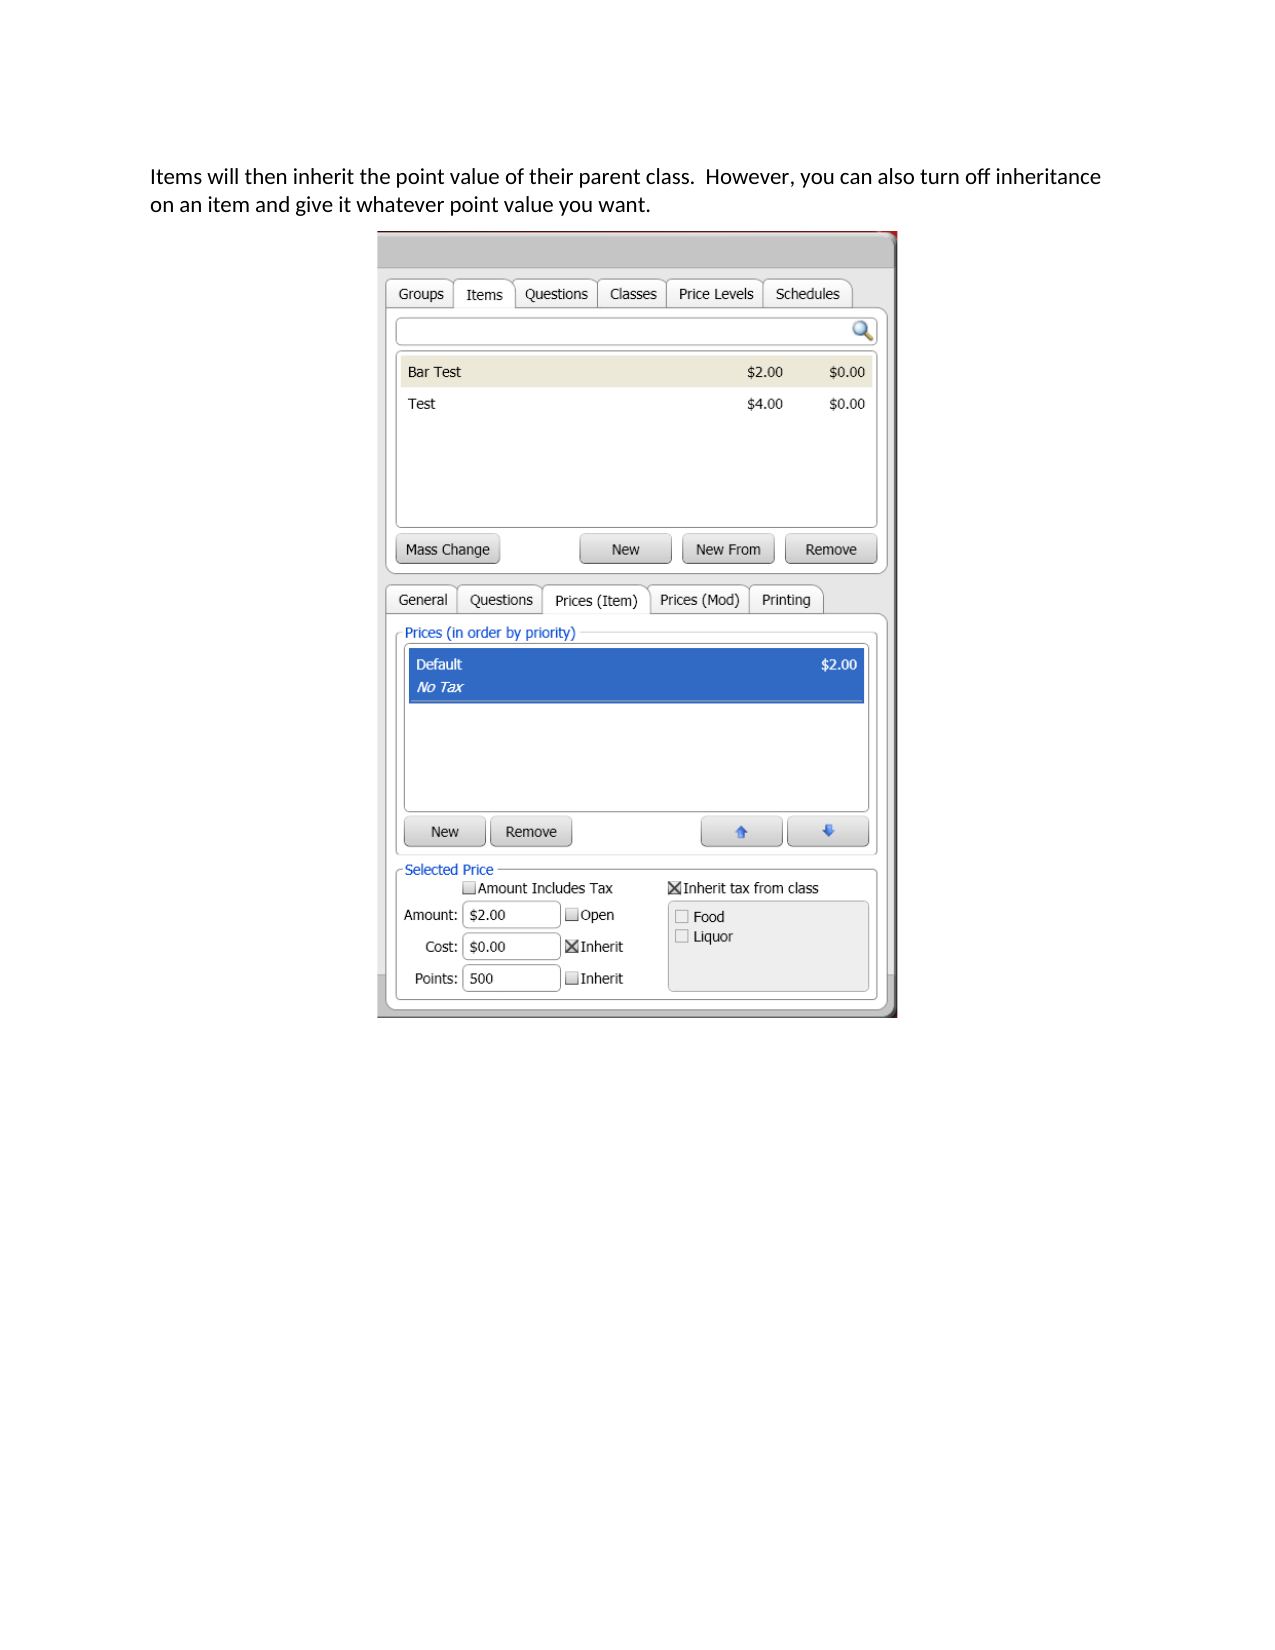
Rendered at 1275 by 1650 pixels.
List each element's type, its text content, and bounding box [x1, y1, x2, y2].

text Items will then inherit the point value of their parent class. However, you can also turn off inheritance on an item and give it whatever point value you want. [150, 162, 1125, 218]
picture [377, 231, 898, 1018]
